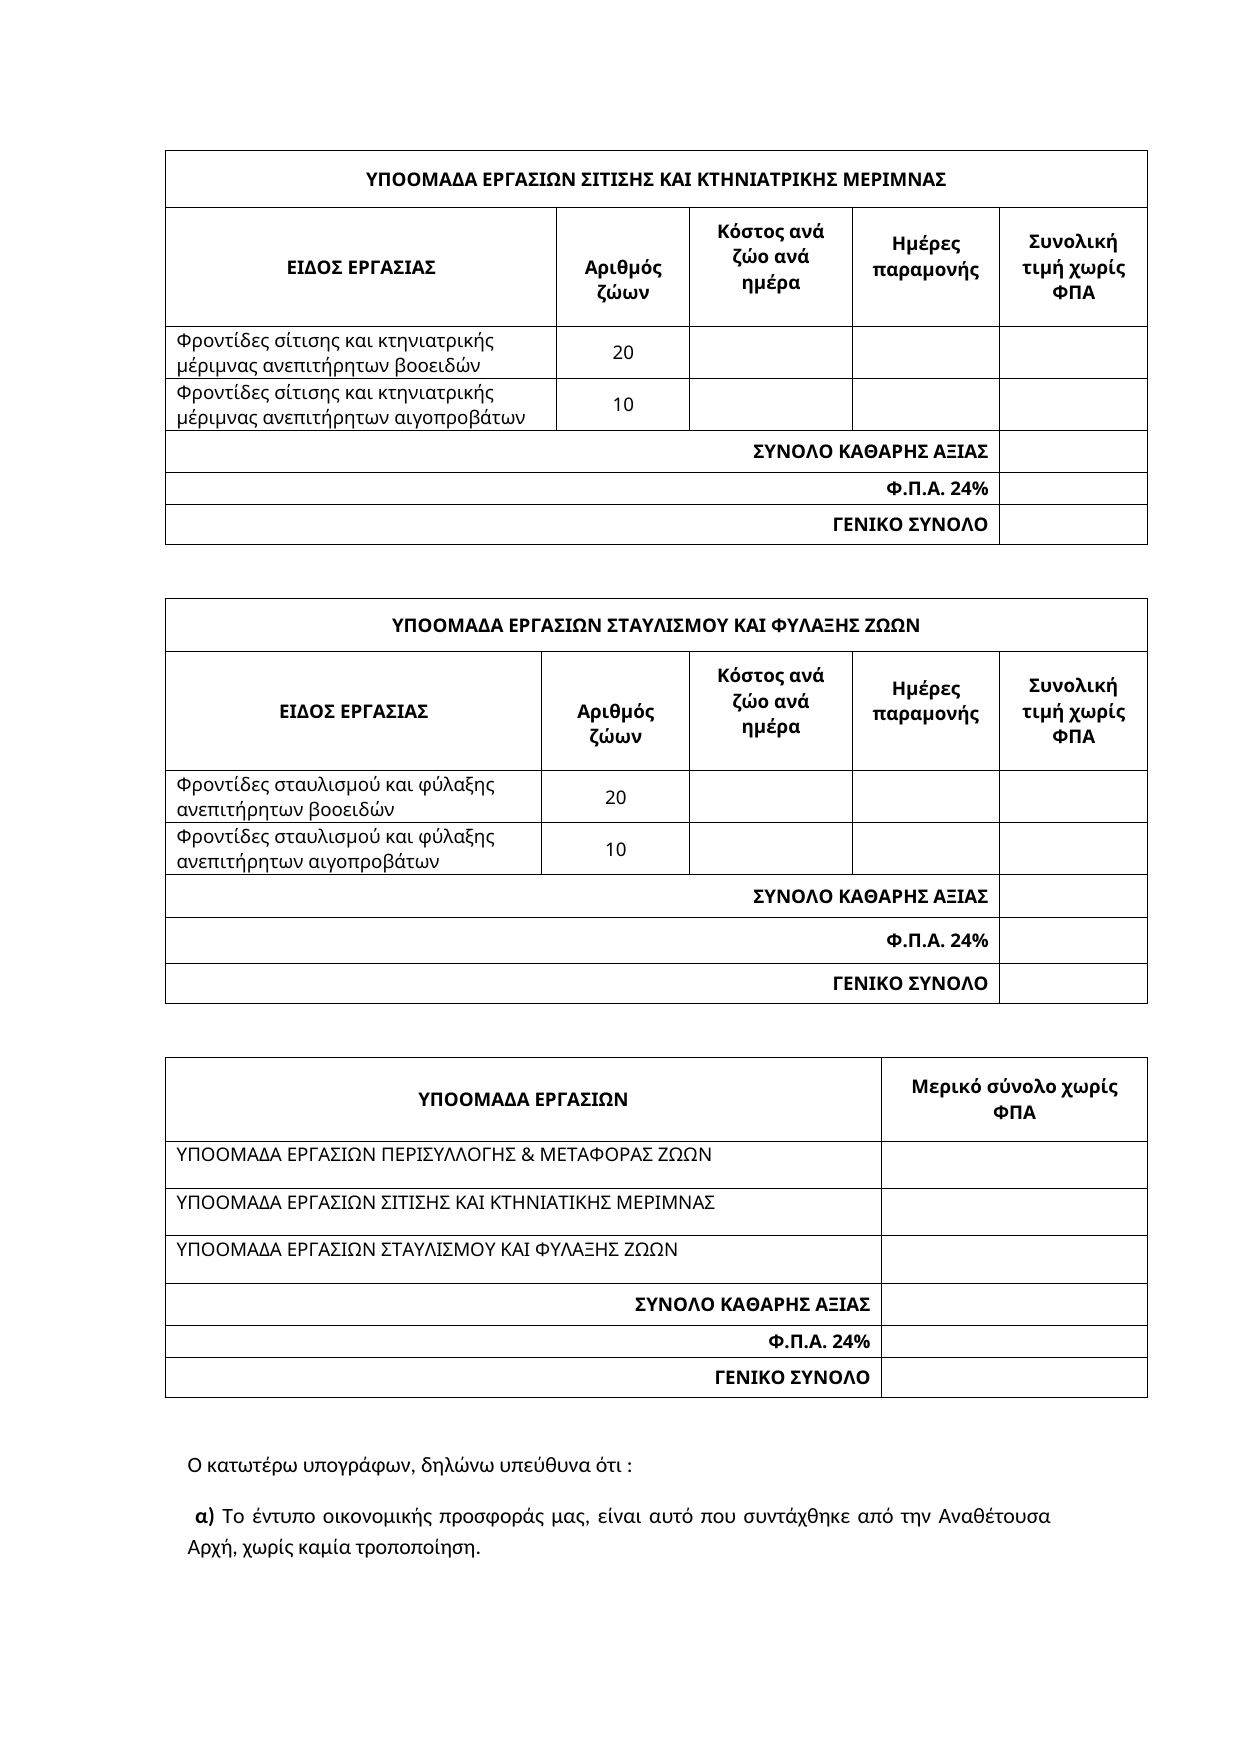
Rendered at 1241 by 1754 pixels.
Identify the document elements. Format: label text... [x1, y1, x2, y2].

table_cell Φ.Π.Α. 24% [166, 473, 999, 504]
table_header ΥΠΟΟΜΑΔΑ ΕΡΓΑΣΙΩΝ ΣΙΤΙΣΗΣ ΚΑΙ ΚΤΗΝΙΑΤΡΙΚΗΣ ΜΕΡΙΜΝΑΣ [166, 151, 1147, 207]
table_cell [1000, 918, 1147, 963]
table_cell Συνολική τιμή χωρίς ΦΠΑ [1000, 652, 1147, 770]
table_cell ΥΠΟΟΜΑΔΑ ΕΡΓΑΣΙΩΝ ΣΤΑΥΛΙΣΜΟΥ ΚΑΙ ΦΥΛΑΞΗΣ ΖΩΩΝ [166, 1236, 881, 1283]
table_cell [690, 823, 852, 874]
table_cell Ημέρες παραμονής [853, 652, 999, 770]
table_cell Κόστος ανά ζώο ανά ημέρα [690, 208, 852, 326]
table_cell [1000, 964, 1147, 1003]
table_cell Αριθμός ζώων [542, 652, 689, 770]
table_cell [853, 823, 999, 874]
table_cell [853, 379, 999, 430]
table_cell ΓΕΝΙΚΟ ΣΥΝΟΛΟ [166, 964, 999, 1003]
table_cell ΓΕΝΙΚΟ ΣΥΝΟΛΟ [166, 505, 999, 544]
table_cell Φροντίδες σταυλισμού και φύλαξης ανεπιτήρητων βοοειδών [166, 771, 541, 822]
table_cell Κόστος ανά ζώο ανά ημέρα [690, 652, 852, 770]
table_cell 20 [542, 771, 689, 822]
table_cell [1000, 431, 1147, 472]
table_cell [1000, 505, 1147, 544]
table_cell [1000, 473, 1147, 504]
table_header ΥΠΟΟΜΑΔΑ ΕΡΓΑΣΙΩΝ [166, 1058, 881, 1141]
table_cell ΥΠΟΟΜΑΔΑ ΕΡΓΑΣΙΩΝ ΠΕΡΙΣΥΛΛΟΓΗΣ & ΜΕΤΑΦΟΡΑΣ ΖΩΩΝ [166, 1142, 881, 1188]
table_cell [690, 379, 852, 430]
table_header Μερικό σύνολο χωρίς ΦΠΑ [882, 1058, 1147, 1141]
table_cell Φ.Π.Α. 24% [166, 1326, 881, 1357]
table_cell [690, 771, 852, 822]
table_cell Φροντίδες σίτισης και κτηνιατρικής μέριμνας ανεπιτήρητων βοοειδών [166, 327, 556, 378]
table_cell [853, 771, 999, 822]
table_cell Φροντίδες σταυλισμού και φύλαξης ανεπιτήρητων αιγοπροβάτων [166, 823, 541, 874]
table_cell [882, 1236, 1147, 1283]
table_cell ΣΥΝΟΛΟ ΚΑΘΑΡΗΣ ΑΞΙΑΣ [166, 431, 999, 472]
table_header ΥΠΟΟΜΑΔΑ ΕΡΓΑΣΙΩΝ ΣΤΑΥΛΙΣΜΟΥ ΚΑΙ ΦΥΛΑΞΗΣ ΖΩΩΝ [166, 599, 1147, 651]
table_cell [882, 1358, 1147, 1397]
table_cell [882, 1326, 1147, 1357]
table_cell Αριθμός ζώων [557, 208, 689, 326]
table_cell ΣΥΝΟΛΟ ΚΑΘΑΡΗΣ ΑΞΙΑΣ [166, 1284, 881, 1325]
table_cell [1000, 771, 1147, 822]
table_cell ΕΙΔΟΣ ΕΡΓΑΣΙΑΣ [166, 208, 556, 326]
table_cell Συνολική τιμή χωρίς ΦΠΑ [1000, 208, 1147, 326]
table_cell [853, 327, 999, 378]
table_cell [882, 1284, 1147, 1325]
table_cell 10 [557, 379, 689, 430]
table_cell 10 [542, 823, 689, 874]
table_cell ΕΙΔΟΣ ΕΡΓΑΣΙΑΣ [166, 652, 541, 770]
text Ο κατωτέρω υπογράφων, δηλώνω υπεύθυνα ότι : [187, 1451, 1053, 1478]
table_cell [882, 1142, 1147, 1188]
text α) Το έντυπο οικονομικής προσφοράς μας, είναι αυτό που συντάχθηκε από την Αναθέτουσα Αρχή, χωρίς καμία τροποποίηση. [187, 1502, 1053, 1560]
table_cell [1000, 327, 1147, 378]
table_cell ΣΥΝΟΛΟ ΚΑΘΑΡΗΣ ΑΞΙΑΣ [166, 875, 999, 917]
table_cell Φροντίδες σίτισης και κτηνιατρικής μέριμνας ανεπιτήρητων αιγοπροβάτων [166, 379, 556, 430]
table_cell [1000, 823, 1147, 874]
table_cell Ημέρες παραμονής [853, 208, 999, 326]
table_cell [1000, 875, 1147, 917]
table_cell ΓΕΝΙΚΟ ΣΥΝΟΛΟ [166, 1358, 881, 1397]
table_cell [690, 327, 852, 378]
table_cell 20 [557, 327, 689, 378]
table_cell [1000, 379, 1147, 430]
table_cell Φ.Π.Α. 24% [166, 918, 999, 963]
table_cell ΥΠΟΟΜΑΔΑ ΕΡΓΑΣΙΩΝ ΣΙΤΙΣΗΣ ΚΑΙ ΚΤΗΝΙΑΤΙΚΗΣ ΜΕΡΙΜΝΑΣ [166, 1189, 881, 1235]
table_cell [882, 1189, 1147, 1235]
